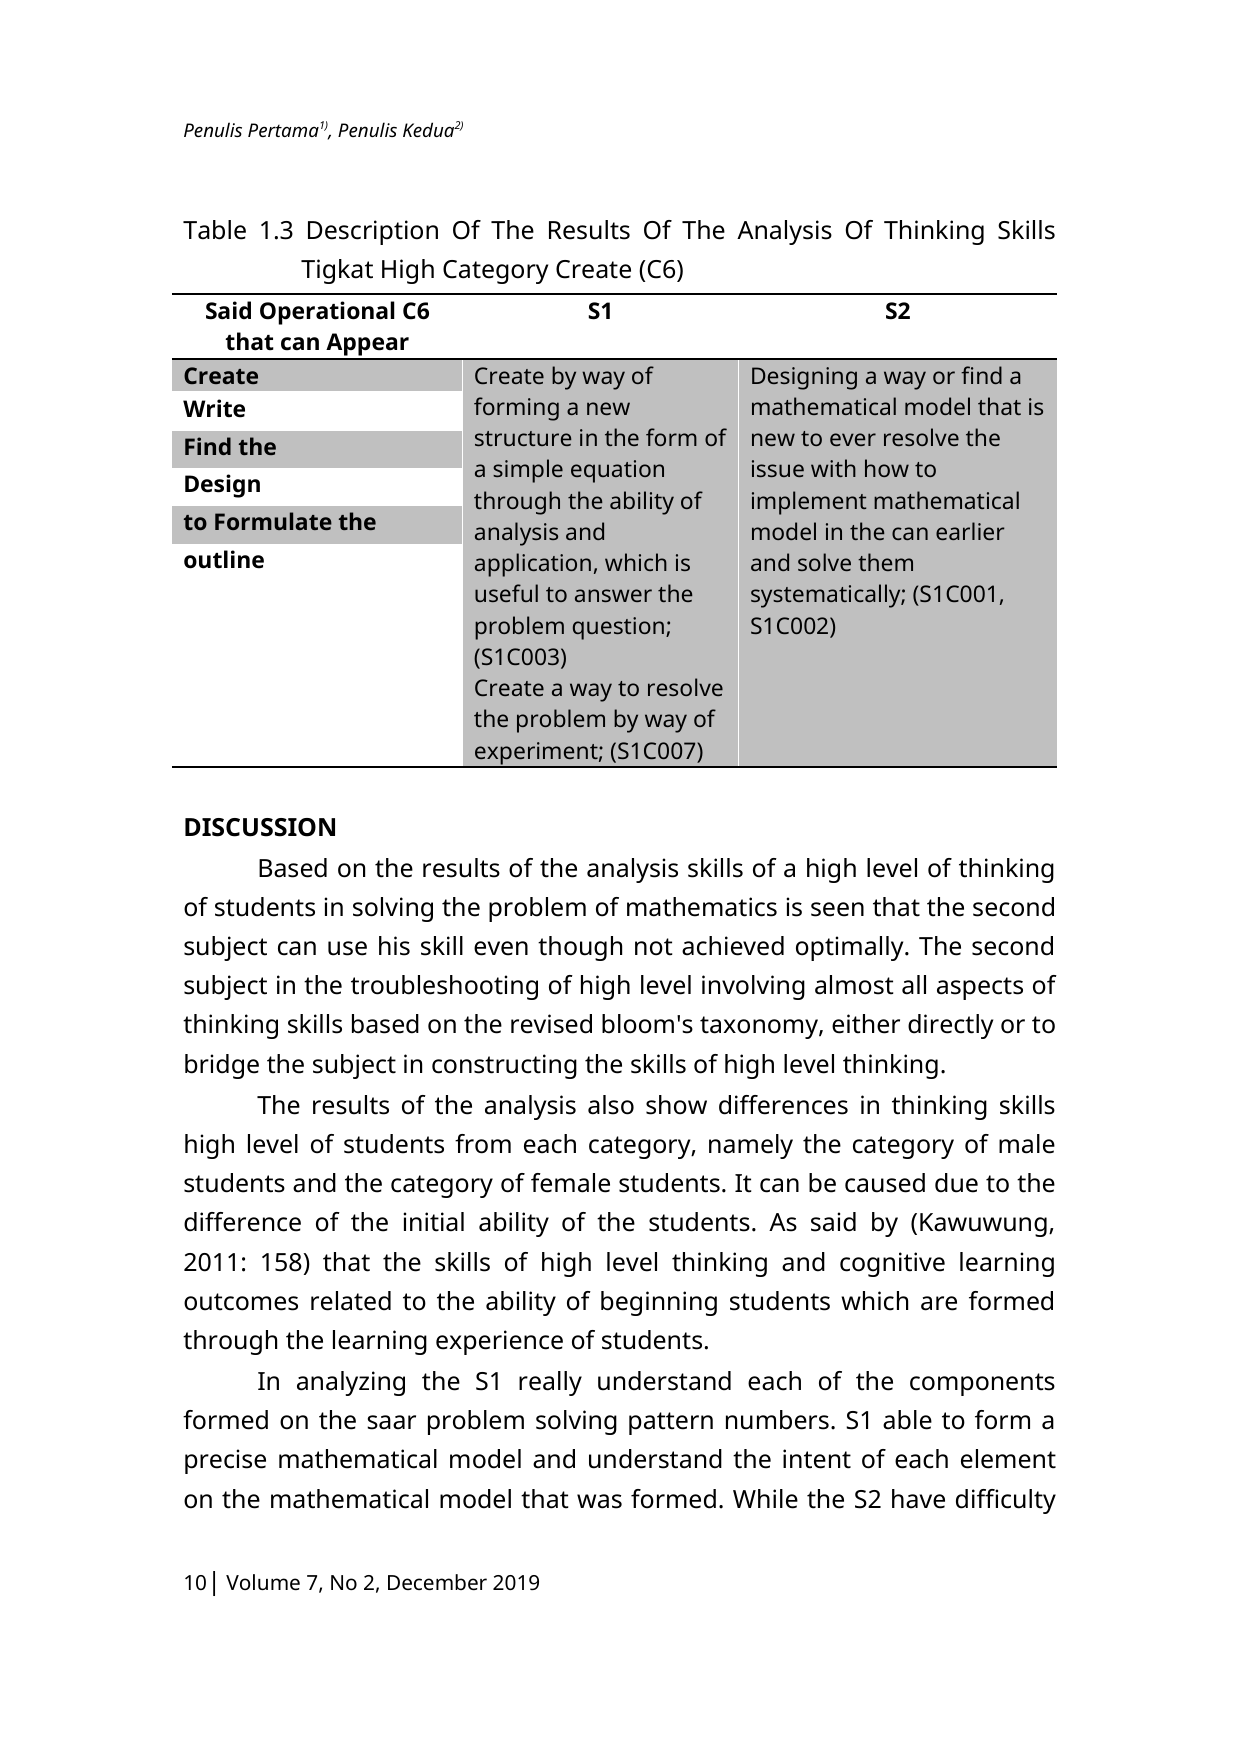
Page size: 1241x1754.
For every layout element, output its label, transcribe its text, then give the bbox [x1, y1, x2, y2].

table_header Said Operational C6 that can Appear [172, 295, 462, 358]
table_cell outline [172, 544, 462, 766]
table_cell Create [172, 360, 462, 391]
table_cell Create by way of forming a new structure in the form of a simple equation through the ability of analysis and application, which is useful to answer the problem question; (S1C003) Create a way to resolve the problem by way of experiment; (S1C007) [463, 360, 738, 766]
table_cell Write [172, 391, 462, 431]
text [183, 1364, 1057, 1515]
table_cell Designing a way or find a mathematical model that is new to ever resolve the issue with how to implement mathematical model in the can earlier and solve them systematically; (S1C001, S1C002) [739, 360, 1057, 766]
table_header S1 [463, 295, 738, 358]
table_header S2 [739, 295, 1057, 358]
table_cell to Formulate the [172, 506, 462, 544]
text Based on the results of the analysis skills of a high level of thinking of students in solving the problem of mathematics is seen that the second subject can use his skill even though not achieved optimally. The second subject in the troubleshooting of high level involving almost all aspects of thinking skills based on the revised bloom's taxonomy, either directly or to bridge the subject in constructing the skills of high level thinking. [183, 851, 1057, 1080]
table_cell Design [172, 468, 462, 506]
table_cell Find the [172, 431, 462, 468]
text DISCUSSION [183, 809, 1057, 843]
text The results of the analysis also show differences in thinking skills high level of students from each category, namely the category of male students and the category of female students. It can be caused due to the difference of the initial ability of the students. As said by (Kawuwung, 2011: 158) that the skills of high level thinking and cognitive learning outcomes related to the ability of beginning students which are formed through the learning experience of students. [183, 1088, 1057, 1357]
text Table 1.3 Description Of The Results Of The Analysis Of Thinking Skills Tigkat High Category Create (C6) [183, 213, 1057, 286]
